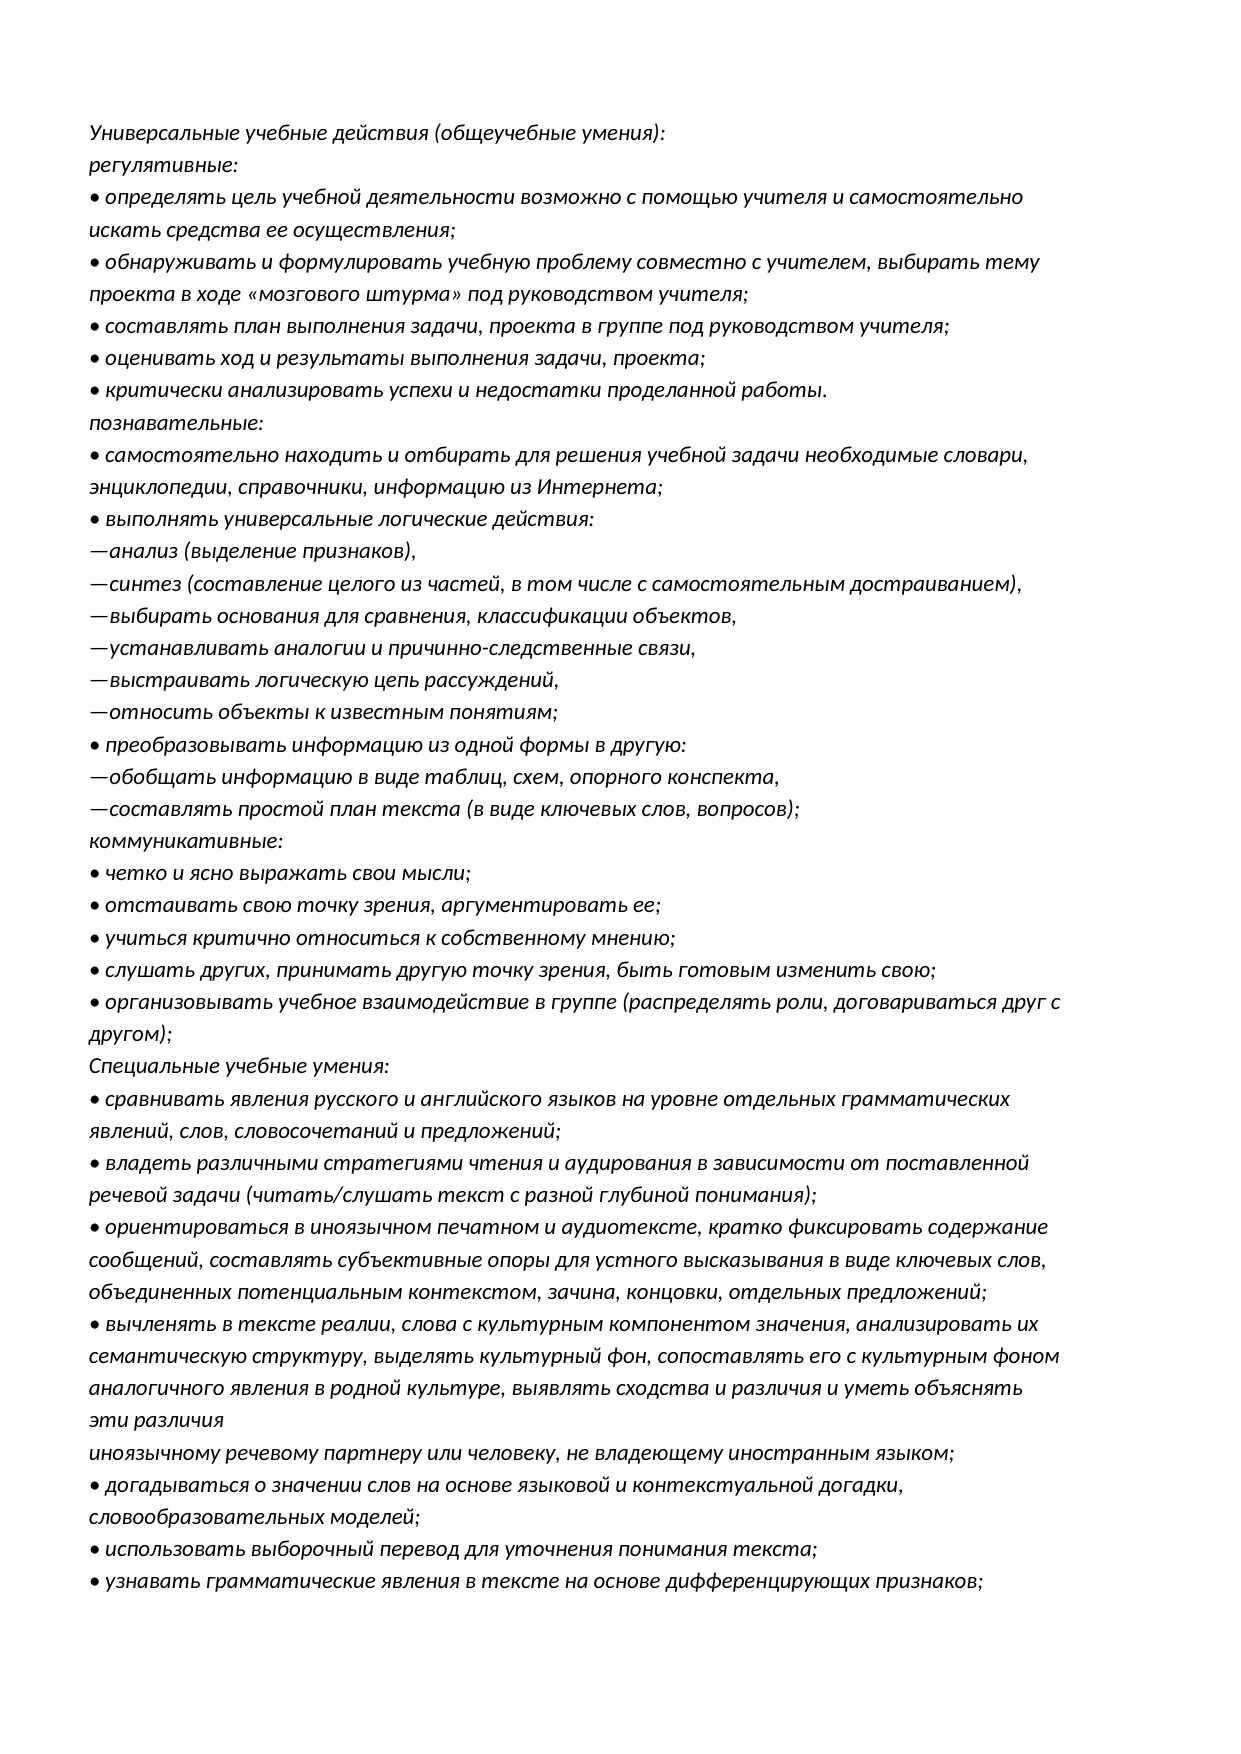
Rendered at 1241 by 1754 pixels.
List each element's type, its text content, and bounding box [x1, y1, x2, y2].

text • владеть различными стратегиями чтения и аудирования в зависимости от поставленной речевой задачи (читать/слушать текст с разной глубиной понимания); [88, 1148, 1063, 1208]
text • слушать других, принимать другую точку зрения, быть готовым изменить свою; [88, 955, 1063, 983]
text • критически анализировать успехи и недостатки проделанной работы. [88, 376, 1063, 404]
text —выбирать основания для сравнения, классификации объектов, [88, 601, 1063, 629]
text Специальные учебные умения: [88, 1052, 1063, 1079]
text • догадываться о значении слов на основе языковой и контекстуальной догадки, словообразовательных моделей; [88, 1470, 1063, 1530]
text —выстраивать логическую цепь рассуждений, [88, 665, 1063, 693]
text • вычленять в тексте реалии, слова с культурным компонентом значения, анализировать их семантическую структуру, выделять культурный фон, сопоставлять его с культурным фоном аналогичного явления в родной культуре, выявлять сходства и различия и уметь объяснять эти различия [88, 1309, 1063, 1434]
text —относить объекты к известным понятиям; [88, 697, 1063, 726]
text • учиться критично относиться к собственному мнению; [88, 923, 1063, 951]
text —составлять простой план текста (в виде ключевых слов, вопросов); [88, 794, 1063, 822]
text • составлять план выполнения задачи, проекта в группе под руководством учителя; [88, 311, 1063, 339]
text • определять цель учебной деятельности возможно с помощью учителя и самостоятельно искать средства ее осуществления; [88, 182, 1063, 243]
text • узнавать грамматические явления в тексте на основе дифференцирующих признаков; [88, 1567, 1063, 1594]
text —синтез (составление целого из частей, в том числе с самостоятельным достраиванием), [88, 569, 1063, 597]
text • организовывать учебное взаимодействие в группе (распределять роли, договариваться друг с другом); [88, 987, 1063, 1047]
text Универсальные учебные действия (общеучебные умения): [88, 118, 1063, 146]
text • сравнивать явления русского и английского языков на уровне отдельных грамматических явлений, слов, словосочетаний и предложений; [88, 1084, 1063, 1144]
text • преобразовывать информацию из одной формы в другую: [88, 730, 1063, 758]
text регулятивные: [88, 150, 1063, 178]
text познавательные: [88, 408, 1063, 436]
text • выполнять универсальные логические действия: [88, 504, 1063, 532]
text • ориентироваться в иноязычном печатном и аудиотексте, кратко фиксировать содержание сообщений, составлять субъективные опоры для устного высказывания в виде ключевых слов, объединенных потенциальным контекстом, зачина, концовки, отдельных предложений; [88, 1212, 1063, 1305]
text иноязычному речевому партнеру или человеку, не владеющему иностранным языком; [88, 1438, 1063, 1466]
text • использовать выборочный перевод для уточнения понимания текста; [88, 1534, 1063, 1562]
text коммуникативные: [88, 826, 1063, 854]
text • четко и ясно выражать свои мысли; [88, 858, 1063, 886]
text • обнаруживать и формулировать учебную проблему совместно с учителем, выбирать тему проекта в ходе «мозгового штурма» под руководством учителя; [88, 247, 1063, 307]
text • отстаивать свою точку зрения, аргументировать ее; [88, 891, 1063, 919]
text —устанавливать аналогии и причинно-следственные связи, [88, 633, 1063, 661]
text —анализ (выделение признаков), [88, 537, 1063, 564]
text • оценивать ход и результаты выполнения задачи, проекта; [88, 343, 1063, 371]
text • самостоятельно находить и отбирать для решения учебной задачи необходимые словари, энциклопедии, справочники, информацию из Интернета; [88, 440, 1063, 500]
text —обобщать информацию в виде таблиц, схем, опорного конспекта, [88, 762, 1063, 790]
